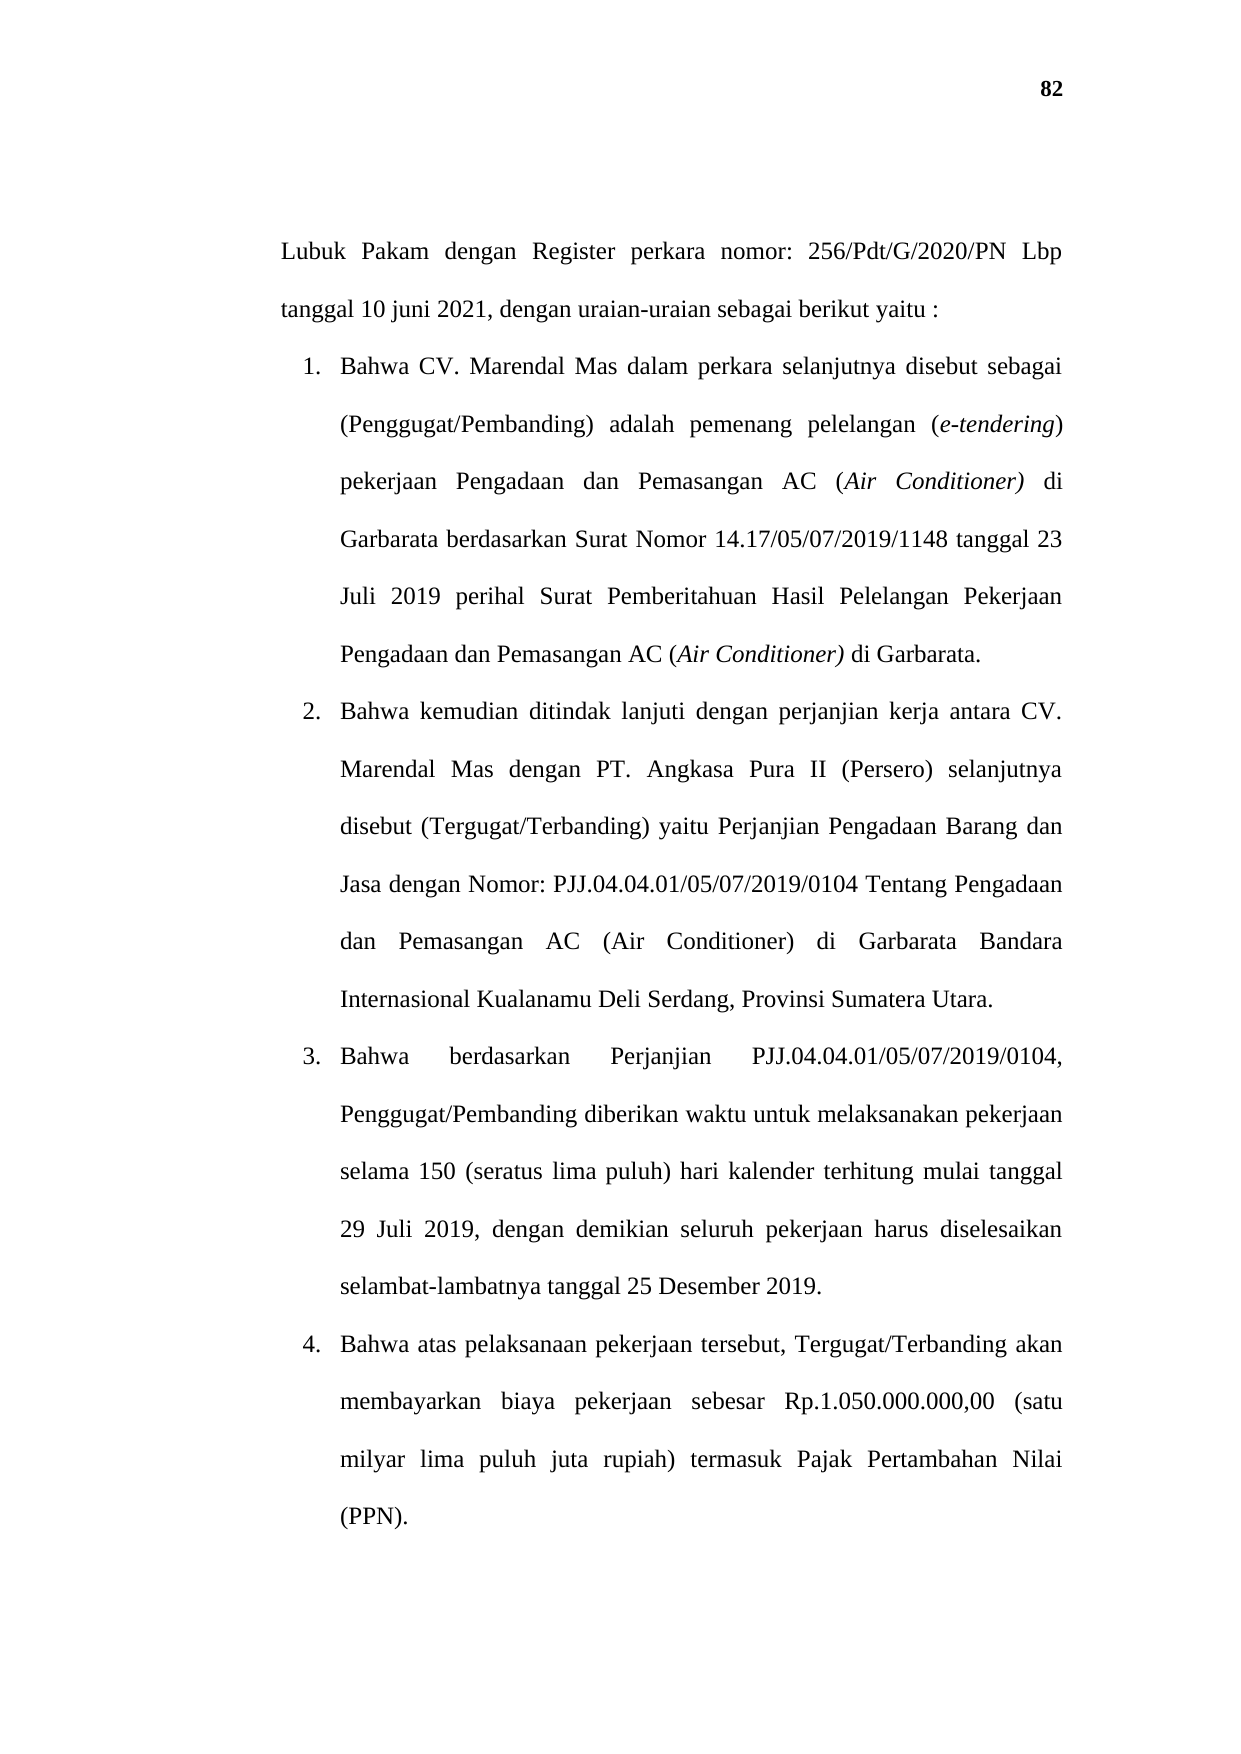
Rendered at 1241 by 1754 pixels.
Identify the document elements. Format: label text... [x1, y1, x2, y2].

list Bahwa berdasarkan Perjanjian PJJ.04.04.01/05/07/2019/0104, Penggugat/Pembanding diberikan waktu untuk melaksanakan pekerjaan selama 150 (seratus lima puluh) hari kalender terhitung mulai tanggal 29 Juli 2019, dengan demikian seluruh pekerjaan harus diselesaikan selambat-lambatnya tanggal 25 Desember 2019. [302, 1041, 1063, 1300]
list Bahwa kemudian ditindak lanjuti dengan perjanjian kerja antara CV. Marendal Mas dengan PT. Angkasa Pura II (Persero) selanjutnya disebut (Tergugat/Terbanding) yaitu Perjanjian Pengadaan Barang dan Jasa dengan Nomor: PJJ.04.04.01/05/07/2019/0104 Tentang Pengadaan dan Pemasangan AC (Air Conditioner) di Garbarata Bandara Internasional Kualanamu Deli Serdang, Provinsi Sumatera Utara. [302, 696, 1063, 1012]
list Bahwa CV. Marendal Mas dalam perkara selanjutnya disebut sebagai (Penggugat/Pembanding) adalah pemenang pelelangan (e-tendering) pekerjaan Pengadaan dan Pemasangan AC (Air Conditioner) di Garbarata berdasarkan Surat Nomor 14.17/05/07/2019/1148 tanggal 23 Juli 2019 perihal Surat Pemberitahuan Hasil Pelelangan Pekerjaan Pengadaan dan Pemasangan AC (Air Conditioner) di Garbarata. [302, 351, 1063, 667]
list Bahwa atas pelaksanaan pekerjaan tersebut, Tergugat/Terbanding akan membayarkan biaya pekerjaan sebesar Rp.1.050.000.000,00 (satu milyar lima puluh juta rupiah) termasuk Pajak Pertambahan Nilai (PPN). [302, 1329, 1063, 1530]
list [281, 236, 1063, 322]
